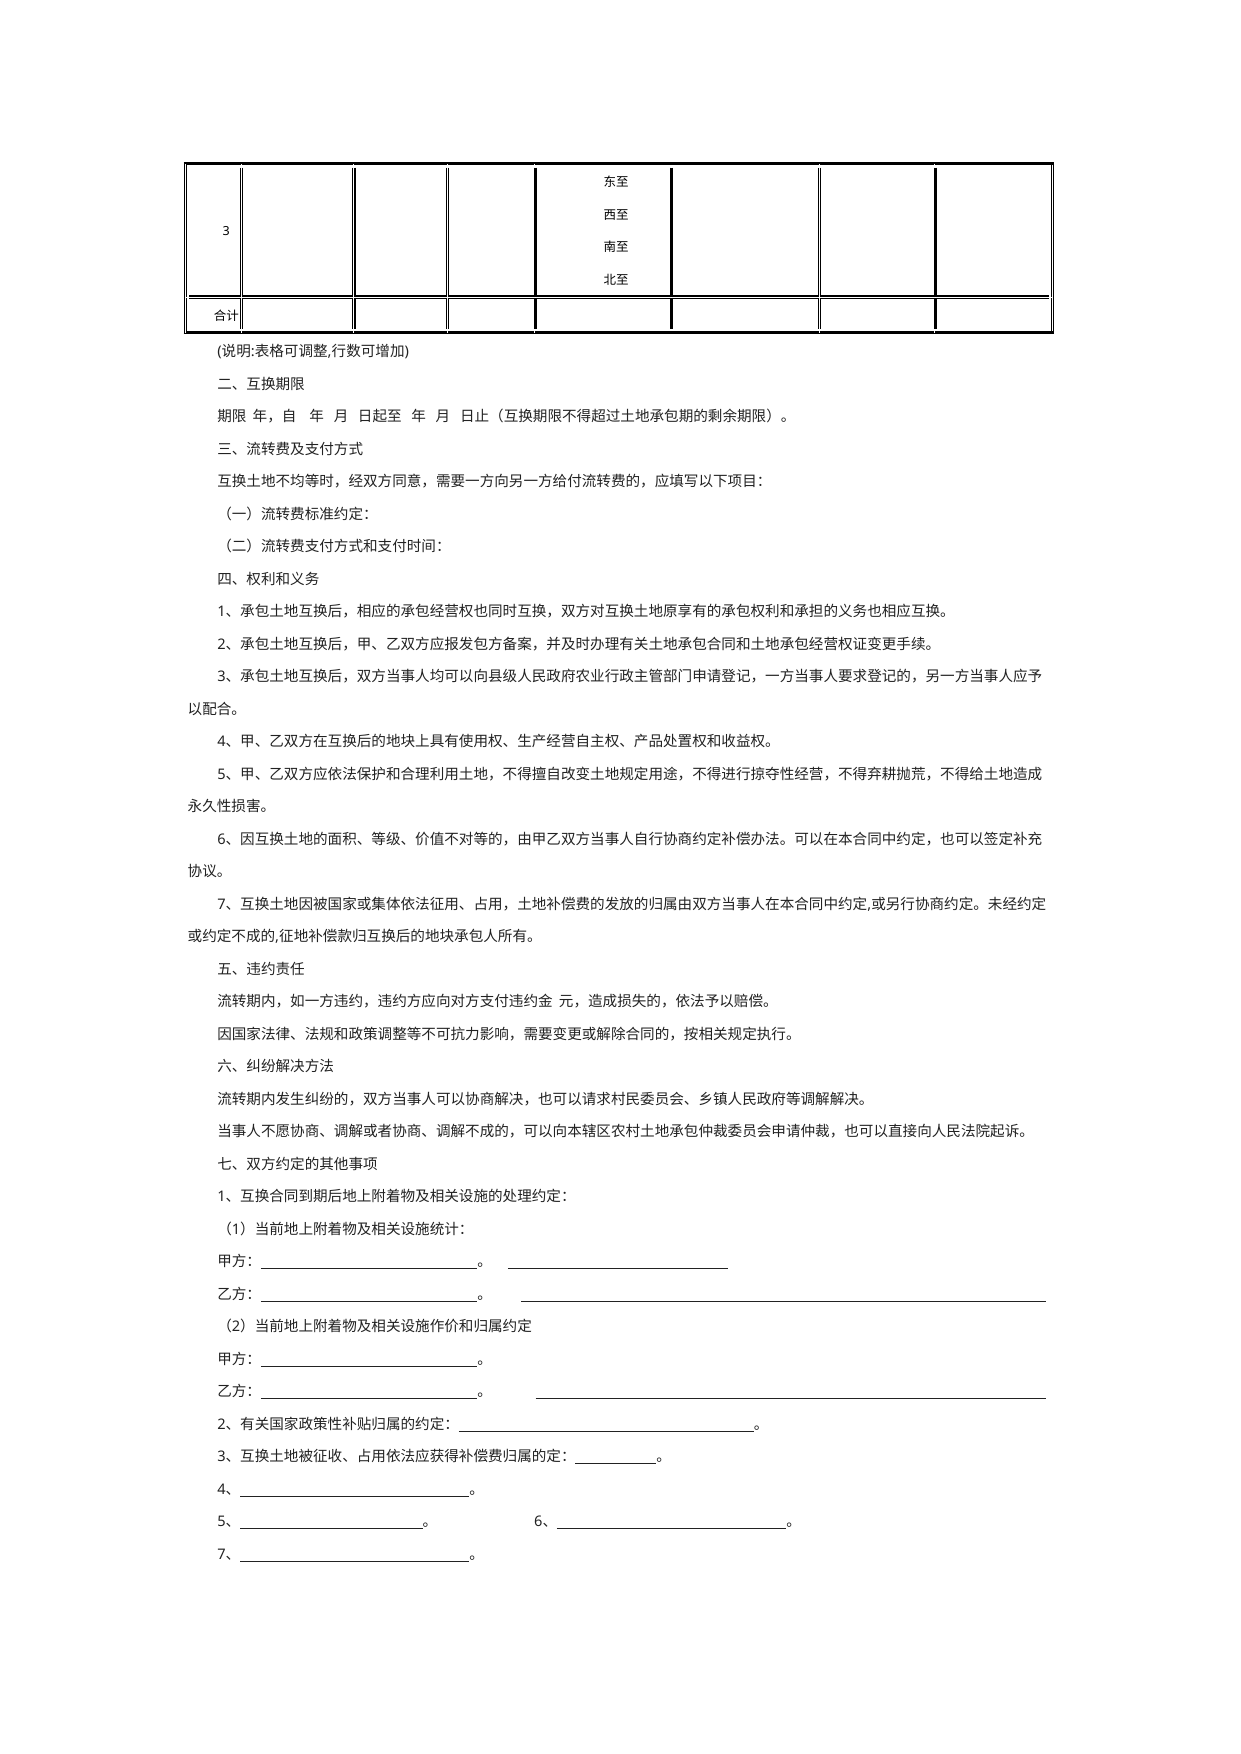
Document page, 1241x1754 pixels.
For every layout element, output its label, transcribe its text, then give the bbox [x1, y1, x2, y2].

table_cell [354, 299, 448, 331]
text 1、互换合同到期后地上附着物及相关设施的处理约定： [187, 1179, 1053, 1212]
text 3、互换土地被征收、占用依法应获得补偿费归属的定： 。 [187, 1439, 1053, 1472]
text 2、有关国家政策性补贴归属的约定： 。 [187, 1407, 1053, 1439]
text 5、甲、乙双方应依法保护和合理利用土地，不得擅自改变土地规定用途，不得进行掠夺性经营，不得弃耕抛荒，不得给土地造成永久性损害。 [187, 757, 1053, 822]
text （一）流转费标准约定： [187, 497, 1053, 529]
text 2、承包土地互换后，甲、乙双方应报发包方备案，并及时办理有关土地承包合同和土地承包经营权证变更手续。 [187, 627, 1053, 659]
text 三、流转费及支付方式 [187, 432, 1053, 464]
text 六、纠纷解决方法 [187, 1049, 1053, 1082]
text 3、承包土地互换后，双方当事人均可以向县级人民政府农业行政主管部门申请登记，一方当事人要求登记的，另一方当事人应予以配合。 [187, 659, 1053, 724]
table_cell [935, 295, 1051, 331]
text 4、 。 [187, 1472, 1053, 1504]
text (说明:表格可调整,行数可增加) [187, 334, 1053, 367]
text 期限 年，自 年 月 日起至 年 月 日止（互换期限不得超过土地承包期的剩余期限）。 [187, 399, 1053, 432]
text （1）当前地上附着物及相关设施统计： [187, 1212, 1053, 1244]
table_cell 合计 [187, 295, 241, 331]
text 乙方： 。 [187, 1277, 1053, 1309]
text 7、 。 [187, 1537, 1053, 1569]
text （二）流转费支付方式和支付时间： [187, 529, 1053, 562]
table_cell 3 [187, 165, 241, 295]
text 1、承包土地互换后，相应的承包经营权也同时互换，双方对互换土地原享有的承包权利和承担的义务也相应互换。 [187, 594, 1053, 627]
text 当事人不愿协商、调解或者协商、调解不成的，可以向本辖区农村土地承包仲裁委员会申请仲裁，也可以直接向人民法院起诉。 [187, 1114, 1053, 1147]
text 流转期内发生纠纷的，双方当事人可以协商解决，也可以请求村民委员会、乡镇人民政府等调解解决。 [187, 1082, 1053, 1114]
table_cell [241, 164, 354, 295]
table_cell [448, 299, 535, 331]
text 7、互换土地因被国家或集体依法征用、占用，土地补偿费的发放的归属由双方当事人在本合同中约定,或另行协商约定。未经约定或约定不成的,征地补偿款归互换后的地块承包人所有。 [187, 887, 1053, 952]
text 互换土地不均等时，经双方同意，需要一方向另一方给付流转费的，应填写以下项目： [187, 464, 1053, 497]
table_cell [671, 165, 819, 295]
table_cell [671, 299, 819, 331]
table_cell [241, 295, 354, 331]
text 甲方： 。 [187, 1342, 1053, 1374]
table_cell [935, 165, 1051, 295]
table_cell [820, 299, 935, 331]
text 五、违约责任 [187, 952, 1053, 984]
text （2）当前地上附着物及相关设施作价和归属约定 [187, 1309, 1053, 1342]
text 5、 。 6、 。 [187, 1504, 1053, 1537]
table_cell [448, 164, 535, 295]
text 6、因互换土地的面积、等级、价值不对等的，由甲乙双方当事人自行协商约定补偿办法。可以在本合同中约定，也可以签定补充协议。 [187, 822, 1053, 887]
table_cell 东至 西至 南至 北至 [535, 165, 671, 295]
text 4、甲、乙双方在互换后的地块上具有使用权、生产经营自主权、产品处置权和收益权。 [187, 724, 1053, 757]
text 四、权利和义务 [187, 562, 1053, 594]
text 七、双方约定的其他事项 [187, 1147, 1053, 1179]
text 二、互换期限 [187, 367, 1053, 399]
text 甲方： 。 [187, 1244, 1053, 1277]
text 乙方： 。 [187, 1374, 1053, 1407]
text 流转期内，如一方违约，违约方应向对方支付违约金 元，造成损失的，依法予以赔偿。 [187, 984, 1053, 1017]
text 因国家法律、法规和政策调整等不可抗力影响，需要变更或解除合同的，按相关规定执行。 [187, 1017, 1053, 1049]
table_cell [354, 165, 448, 295]
table_cell [820, 164, 935, 295]
table_cell [535, 299, 671, 331]
